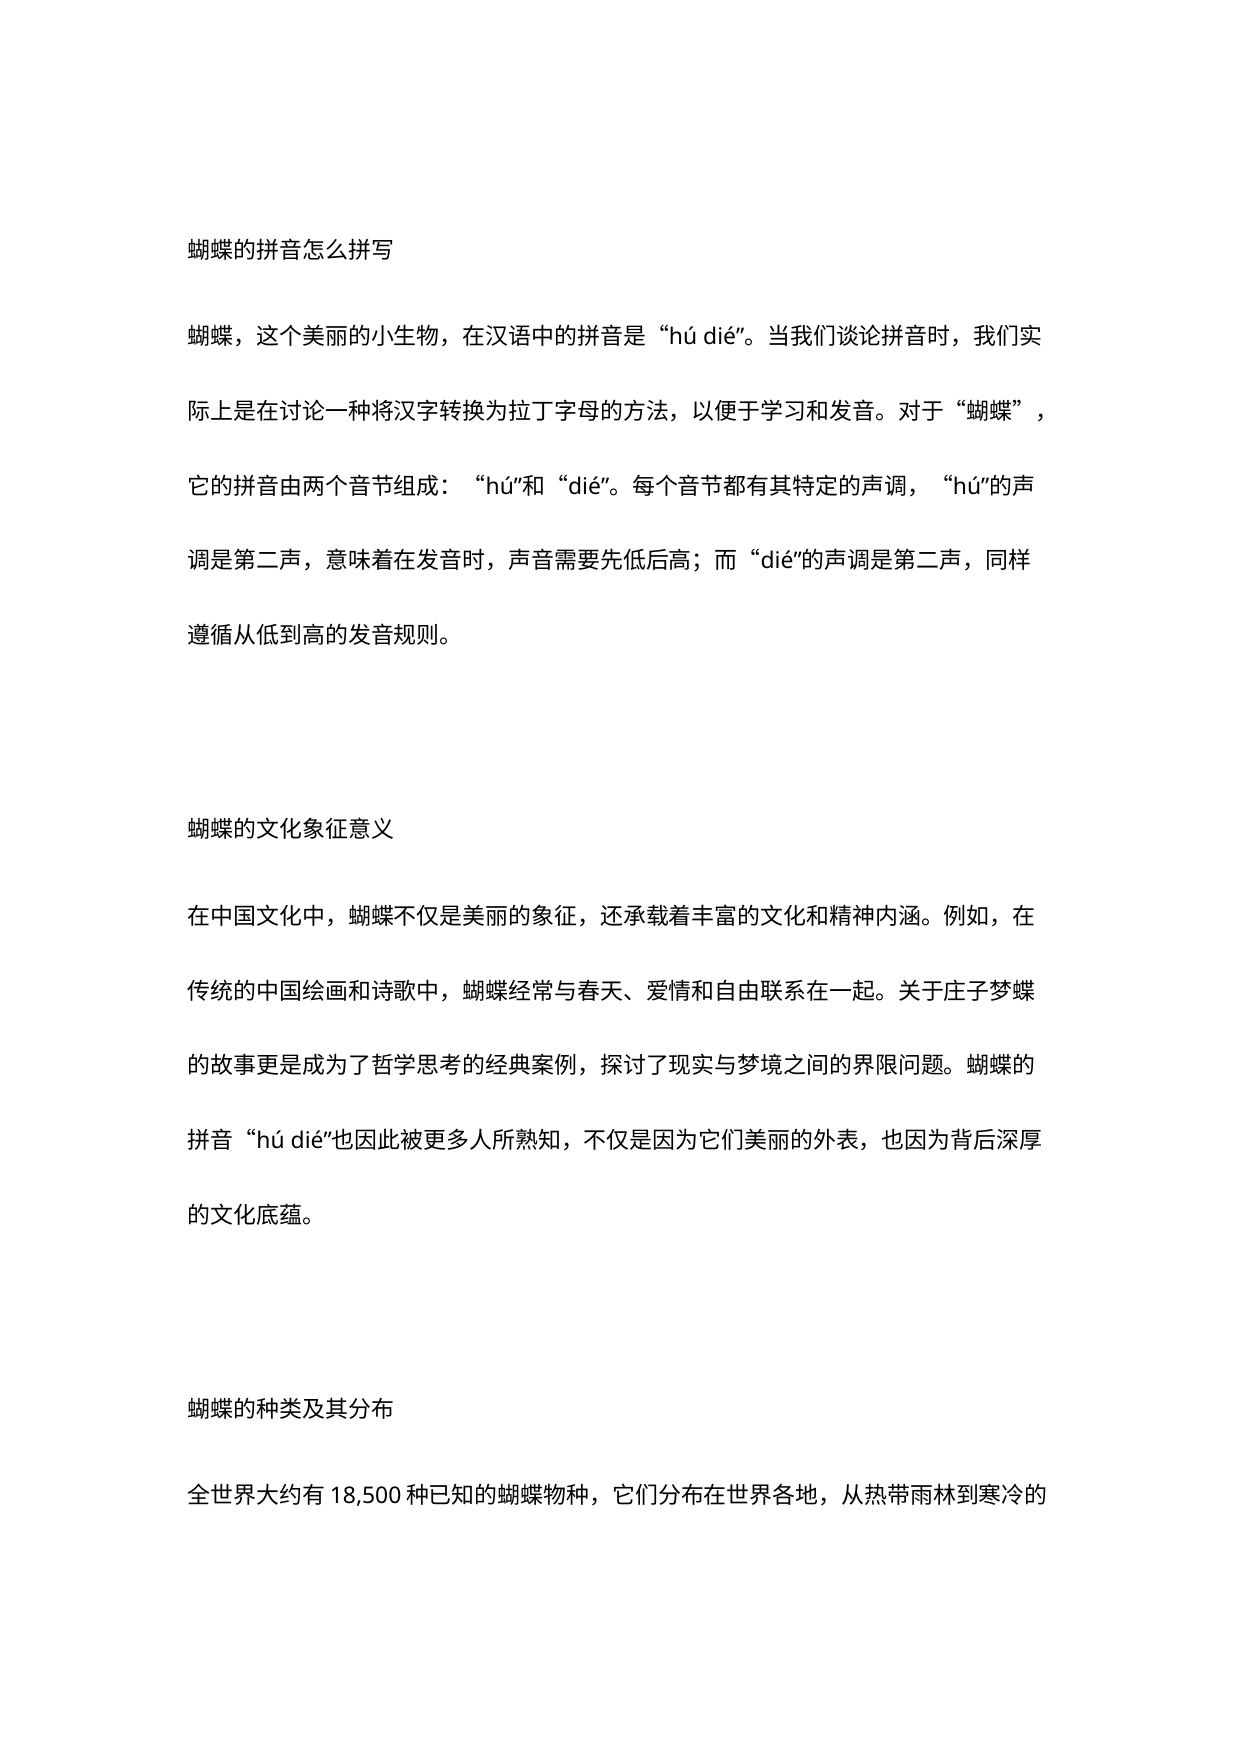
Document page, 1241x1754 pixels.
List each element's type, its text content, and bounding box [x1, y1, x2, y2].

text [187, 1462, 1053, 1527]
text 在中国文化中，蝴蝶不仅是美丽的象征，还承载着丰富的文化和精神内涵。例如，在传统的中国绘画和诗歌中，蝴蝶经常与春天、爱情和自由联系在一起。关于庄子梦蝶的故事更是成为了哲学思考的经典案例，探讨了现实与梦境之间的界限问题。蝴蝶的拼音“hú dié”也因此被更多人所熟知，不仅是因为它们美丽的外表，也因为背后深厚的文化底蕴。 [187, 882, 1053, 1246]
text 蝴蝶的文化象征意义 [187, 795, 1053, 860]
text 蝴蝶的拼音怎么拼写 [187, 216, 1053, 281]
text 蝴蝶，这个美丽的小生物，在汉语中的拼音是“hú dié”。当我们谈论拼音时，我们实际上是在讨论一种将汉字转换为拉丁字母的方法，以便于学习和发音。对于“蝴蝶”，它的拼音由两个音节组成：“hú”和“dié”。每个音节都有其特定的声调，“hú”的声调是第二声，意味着在发音时，声音需要先低后高；而“dié”的声调是第二声，同样遵循从低到高的发音规则。 [187, 302, 1053, 666]
text 蝴蝶的种类及其分布 [187, 1375, 1053, 1440]
